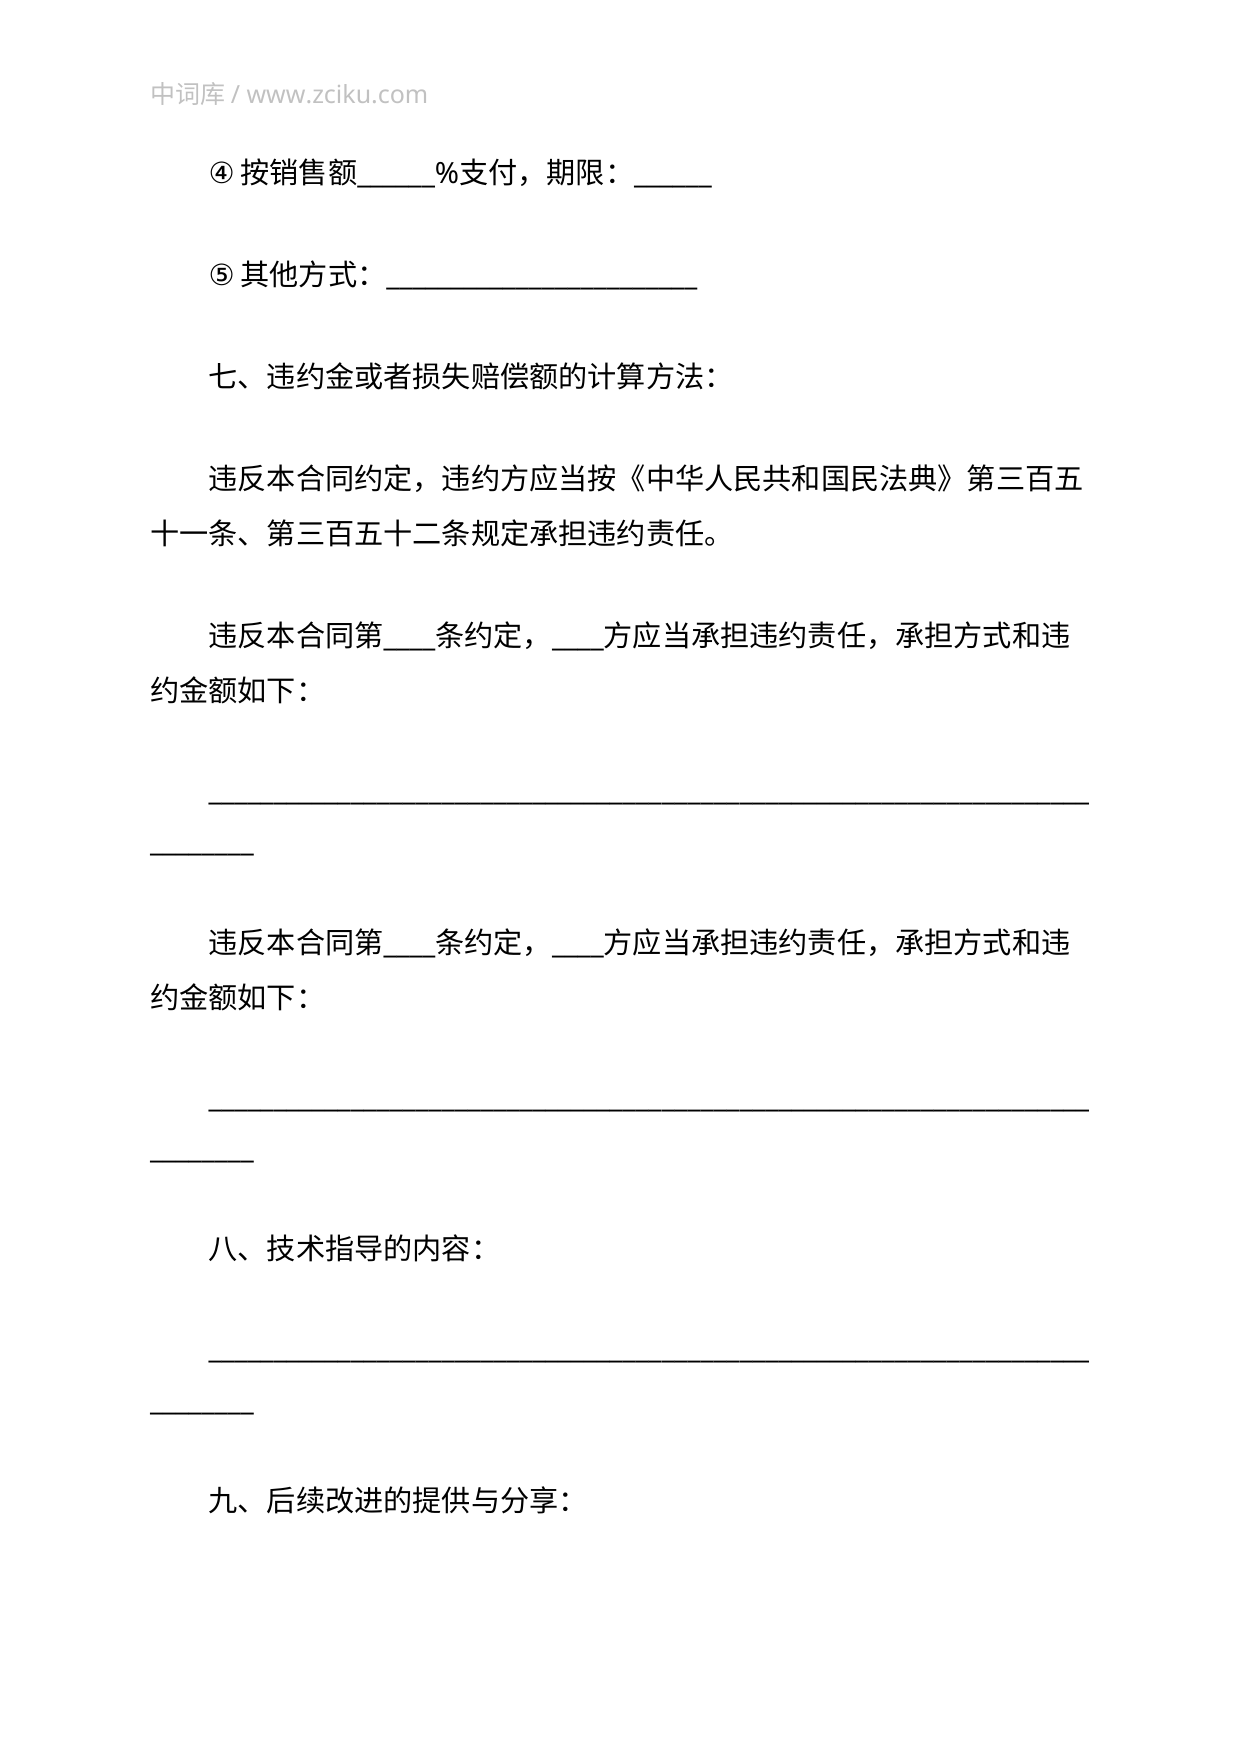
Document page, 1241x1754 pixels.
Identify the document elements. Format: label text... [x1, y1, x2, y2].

text 违反本合同第____条约定，____方应当承担违约责任，承担方式和违约金额如下： [150, 612, 1090, 710]
text 违反本合同第____条约定，____方应当承担违约责任，承担方式和违约金额如下： [150, 919, 1090, 1016]
text 违反本合同约定，违约方应当按《中华人民共和国民法典》第三百五十一条、第三百五十二条规定承担违约责任。 [150, 456, 1090, 553]
text ____________________________________________________________________________ [150, 1076, 1090, 1167]
text ⑤其他方式：________________________ [150, 252, 1090, 294]
text 七、违约金或者损失赔偿额的计算方法： [150, 354, 1090, 396]
text ____________________________________________________________________________ [150, 1328, 1090, 1419]
text ④按销售额______%支付，期限：______ [150, 150, 1090, 192]
text 九、后续改进的提供与分享： [150, 1478, 1090, 1520]
text 八、技术指导的内容： [150, 1226, 1090, 1268]
text ____________________________________________________________________________ [150, 769, 1090, 860]
